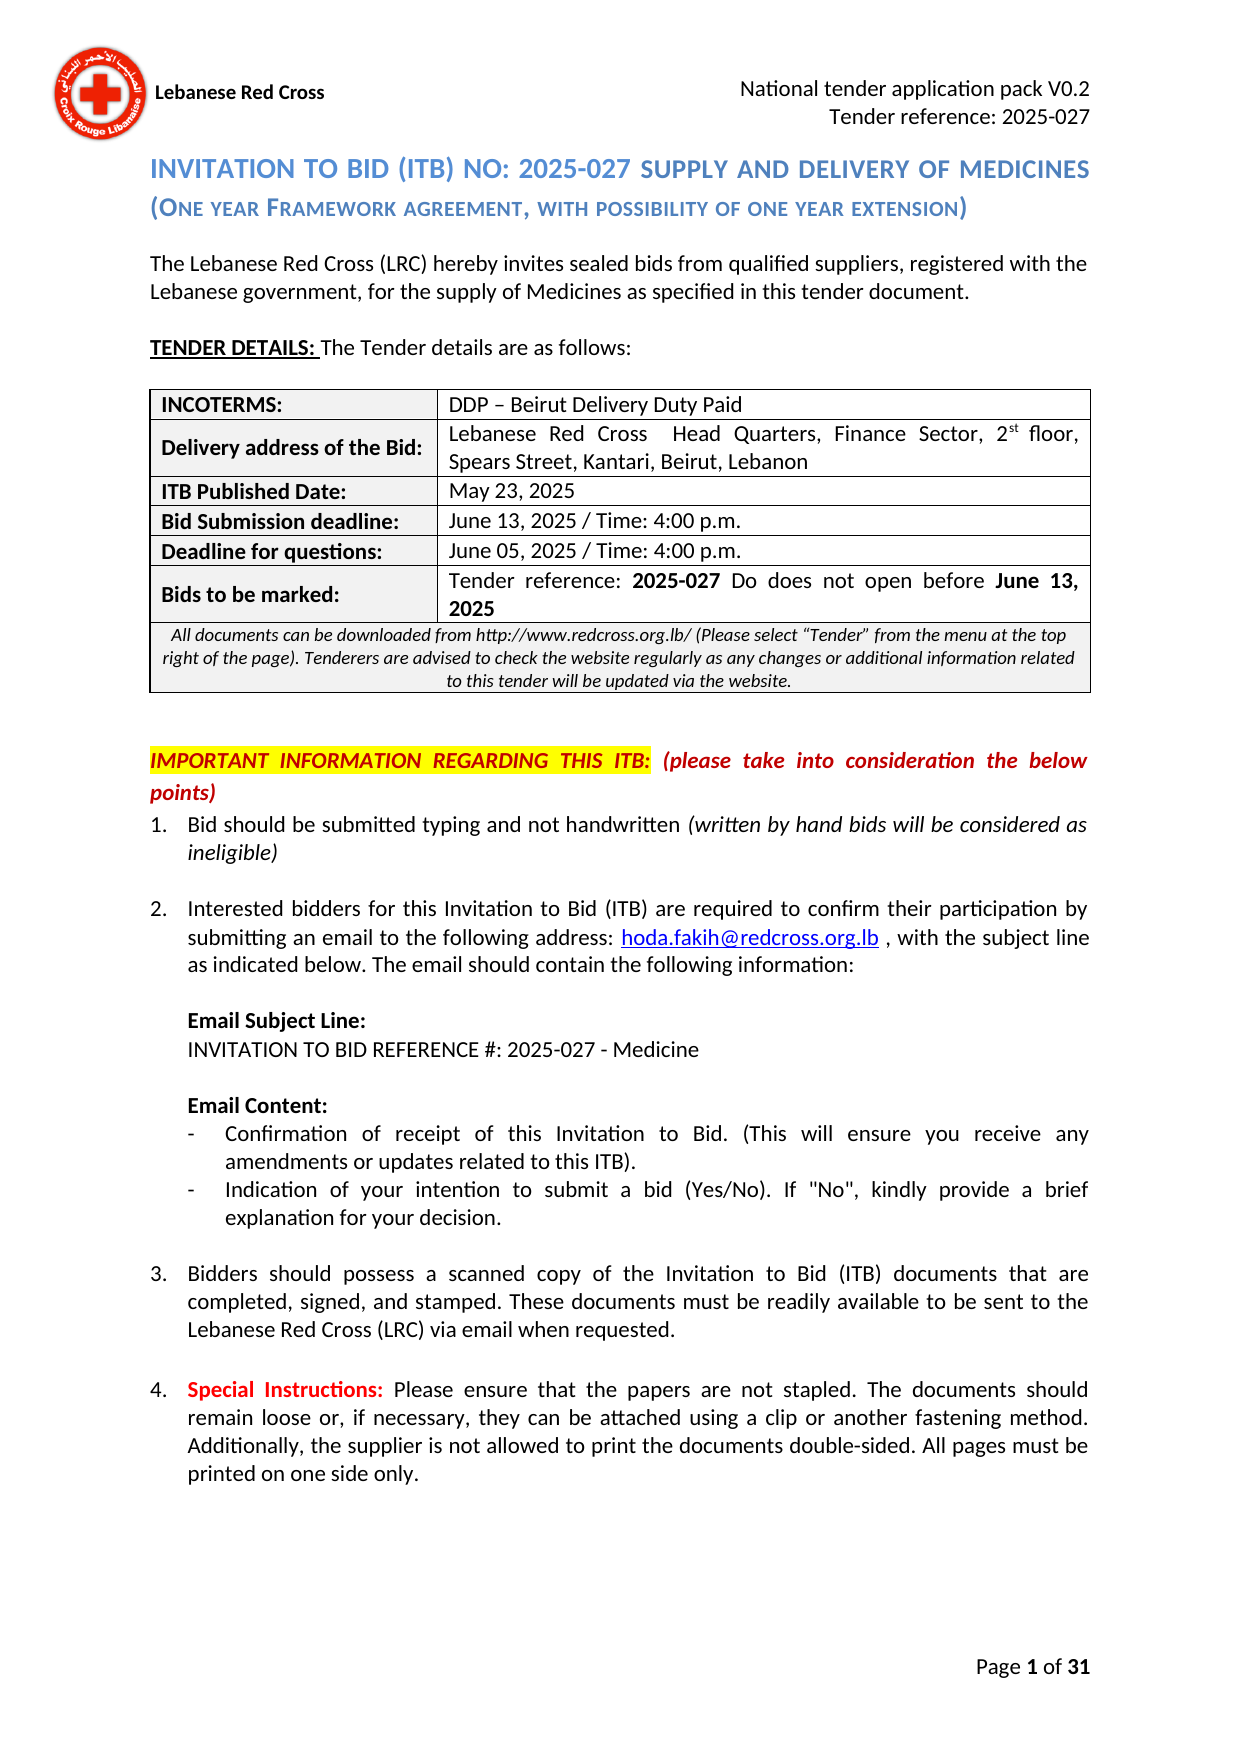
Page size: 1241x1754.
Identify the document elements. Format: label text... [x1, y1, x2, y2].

list Interested bidders for this Invitation to Bid (ITB) are required to confirm their participation by submitting an email to the following address: hoda.fakih@redcross.org.lb , with the subject line as indicated below. The email should contain the following information: [150, 894, 1090, 979]
list Email Subject Line: [187, 1007, 1090, 1035]
list Special Instructions: Please ensure that the papers are not stapled. The documents should remain loose or, if necessary, they can be attached using a clip or another fastening method. Additionally, the supplier is not allowed to print the documents double-sided. All pages must be printed on one side only. [150, 1375, 1090, 1487]
table_header INCOTERMS: [151, 390, 437, 418]
table_cell May 23, 2025 [438, 477, 1090, 505]
list Indication of your intention to submit a bid (Yes/No). If "No", kindly provide a brief explanation for your decision. [187, 1175, 1090, 1231]
list Email Content: [187, 1091, 1090, 1119]
list Bid should be submitted typing and not handwritten (written by hand bids will be considered as ineligible) [150, 811, 1090, 867]
text TENDER DETAILS: The Tender details are as follows: [150, 333, 1090, 361]
list INVITATION TO BID REFERENCE #: 2025-027 - Medicine [187, 1035, 1090, 1063]
table_cell Deadline for questions: [151, 536, 437, 565]
picture [43, 39, 156, 148]
table_cell June 13, 2025 / Time: 4:00 p.m. [438, 506, 1090, 535]
table_cell Tender reference: 2025-027 Do does not open before June 13, 2025 [438, 566, 1090, 622]
table_cell Bids to be marked: [151, 566, 437, 622]
table_cell ITB Published Date: [151, 477, 437, 505]
subtitle IMPORTANT INFORMATION REGARDING THIS ITB: (please take into consideration the below points) [150, 746, 1090, 806]
table_header DDP – Beirut Delivery Duty Paid [438, 390, 1090, 418]
list Bidders should possess a scanned copy of the Invitation to Bid (ITB) documents that are completed, signed, and stamped. These documents must be readily available to be sent to the Lebanese Red Cross (LRC) via email when requested. [150, 1259, 1090, 1343]
table_cell Delivery address of the Bid: [151, 420, 437, 476]
table_cell June 05, 2025 / Time: 4:00 p.m. [438, 536, 1090, 565]
list Confirmation of receipt of this Invitation to Bid. (This will ensure you receive any amendments or updates related to this ITB). [187, 1119, 1090, 1175]
text INVITATION TO BID (ITB) NO: 2025-027 SUPPLY AND DELIVERY OF MEDICINES (One year Framework agreement, with possibility of one year extension) [150, 150, 1090, 223]
table_cell Lebanese Red Cross Head Quarters, Finance Sector, 2st floor, Spears Street, Kantari, Beirut, Lebanon [438, 420, 1090, 476]
table_cell Bid Submission deadline: [151, 506, 437, 535]
table_cell All documents can be downloaded from http://www.redcross.org.lb/ (Please select “Tender” from the menu at the top right of the page). Tenderers are advised to check the website regularly as any changes or additional information related to this tender will be updated via the website. [151, 623, 1090, 692]
text The Lebanese Red Cross (LRC) hereby invites sealed bids from qualified suppliers, registered with the Lebanese government, for the supply of Medicines as specified in this tender document. [150, 249, 1090, 305]
